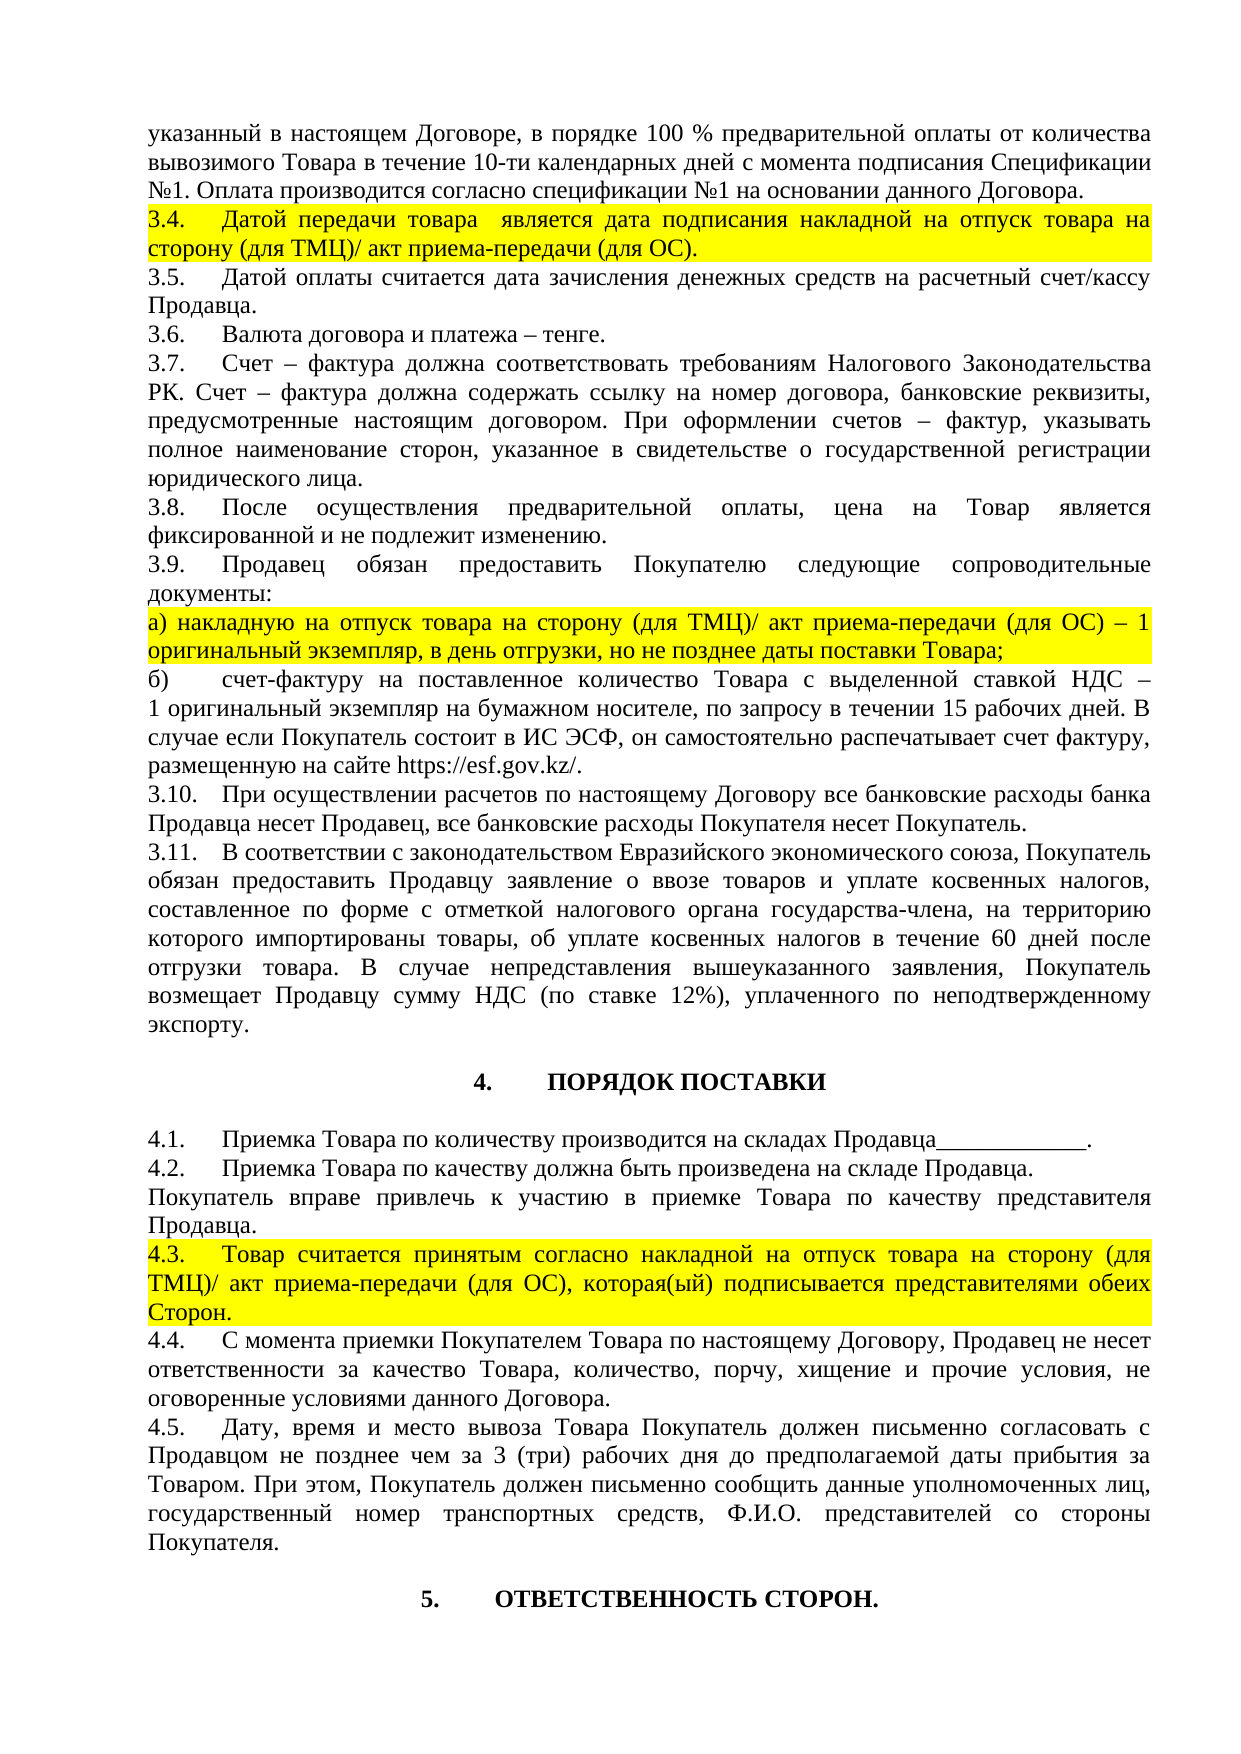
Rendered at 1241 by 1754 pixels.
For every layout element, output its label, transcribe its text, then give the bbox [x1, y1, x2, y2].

list Валюта договора и платежа – тенге. [148, 319, 1152, 348]
list Товар считается принятым согласно накладной на отпуск товара на сторону (для ТМЦ)/ акт приема-передачи (для ОС), которая(ый) подписывается представителями обеих Сторон. [148, 1239, 1152, 1326]
list ОТВЕТСТВЕННОСТЬ СТОРОН. [148, 1584, 1152, 1613]
text б) счет-фактуру на поставленное количество Товара с выделенной ставкой НДС – 1 оригинальный экземпляр на бумажном носителе, по запросу в течении 15 рабочих дней. В случае если Покупатель состоит в ИС ЭСФ, он самостоятельно распечатывает счет фактуру, размещенную на сайте https://esf.gov.kz/. [148, 664, 1152, 779]
text Покупатель вправе привлечь к участию в приемке Товара по качеству представителя Продавца. [148, 1182, 1152, 1239]
list ПОРЯДОК ПОСТАВКИ [148, 1067, 1152, 1096]
list Приемка Товара по количеству производится на складах Продавца____________. [148, 1124, 1152, 1153]
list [148, 118, 1152, 204]
list При осуществлении расчетов по настоящему Договору все банковские расходы банка Продавца несет Продавец, все банковские расходы Покупателя несет Покупатель. [148, 779, 1152, 837]
list Дату, время и место вывоза Товара Покупатель должен письменно согласовать с Продавцом не позднее чем за 3 (три) рабочих дня до предполагаемой даты прибытия за Товаром. При этом, Покупатель должен письменно сообщить данные уполномоченных лиц, государственный номер транспортных средств, Ф.И.О. представителей со стороны Покупателя. [148, 1412, 1152, 1556]
list С момента приемки Покупателем Товара по настоящему Договору, Продавец не несет ответственности за качество Товара, количество, порчу, хищение и прочие условия, не оговоренные условиями данного Договора. [148, 1326, 1152, 1412]
list Приемка Товара по качеству должна быть произведена на складе Продавца. [148, 1153, 1152, 1182]
list Продавец обязан предоставить Покупателю следующие сопроводительные документы: [148, 549, 1152, 607]
list После осуществления предварительной оплаты, цена на Товар является фиксированной и не подлежит изменению. [148, 492, 1152, 549]
list В соответствии с законодательством Евразийского экономического союза, Покупатель обязан предоставить Продавцу заявление о ввозе товаров и уплате косвенных налогов, составленное по форме с отметкой налогового органа государства-члена, на территорию которого импортированы товары, об уплате косвенных налогов в течение 60 дней после отгрузки товара. В случае непредставления вышеуказанного заявления, Покупатель возмещает Продавцу сумму НДС (по ставке 12%), уплаченного по неподтвержденному экспорту. [148, 837, 1152, 1038]
text а) накладную на отпуск товара на сторону (для ТМЦ)/ акт приема-передачи (для ОС) – 1 оригинальный экземпляр, в день отгрузки, но не позднее даты поставки Товара; [148, 607, 1152, 664]
list Датой оплаты считается дата зачисления денежных средств на расчетный счет/кассу Продавца. [148, 262, 1152, 319]
list Датой передачи товара является дата подписания накладной на отпуск товара на сторону (для ТМЦ)/ акт приема-передачи (для ОС). [148, 204, 1152, 262]
list Счет – фактура должна соответствовать требованиям Налогового Законодательства РК. Счет – фактура должна содержать ссылку на номер договора, банковские реквизиты, предусмотренные настоящим договором. При оформлении счетов – фактур, указывать полное наименование сторон, указанное в свидетельстве о государственной регистрации юридического лица. [148, 348, 1152, 492]
